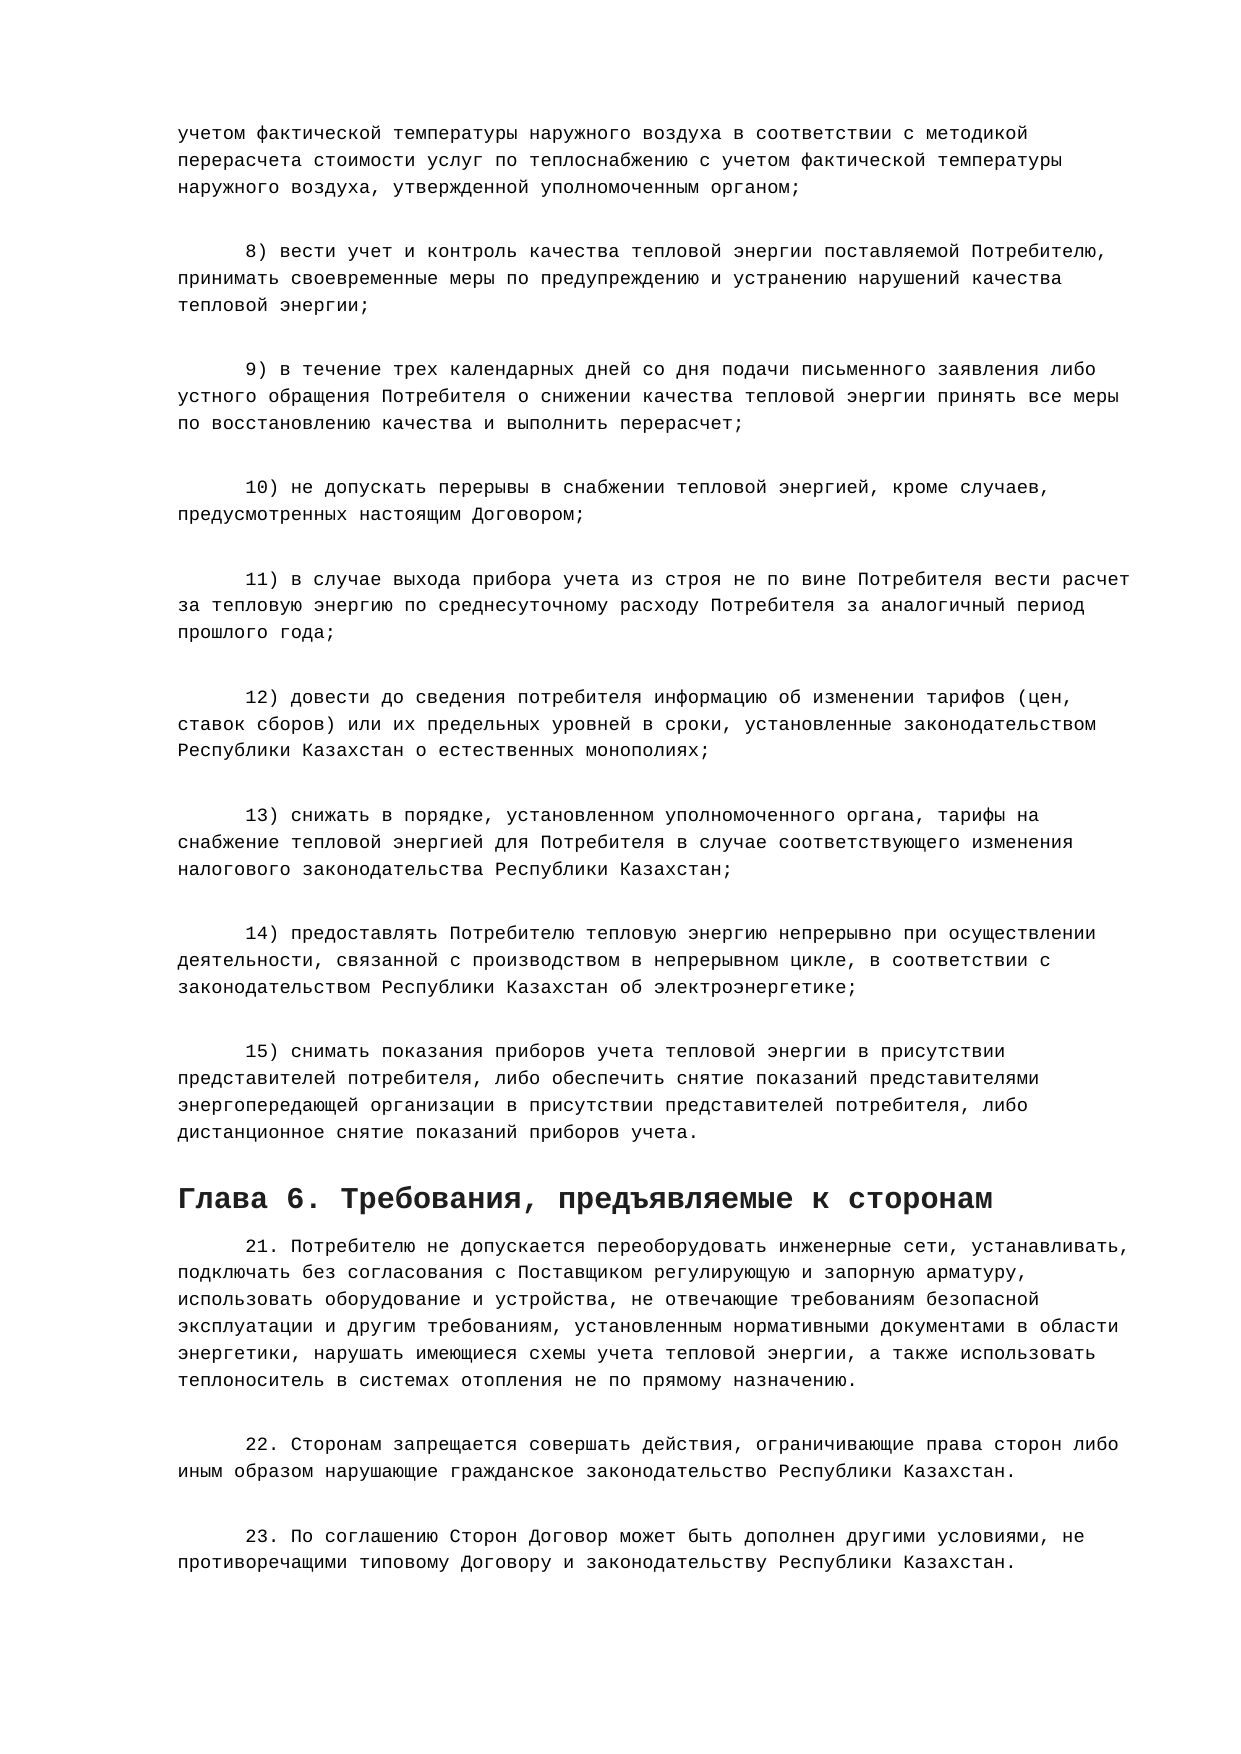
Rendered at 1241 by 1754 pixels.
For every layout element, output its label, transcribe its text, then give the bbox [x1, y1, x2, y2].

text 15) снимать показания приборов учета тепловой энергии в присутствии представителей потребителя, либо обеспечить снятие показаний представителями энергопередающей организации в присутствии представителей потребителя, либо дистанционное снятие показаний приборов учета. [177, 1036, 1152, 1144]
text 13) снижать в порядке, установленном уполномоченного органа, тарифы на снабжение тепловой энергией для Потребителя в случае соответствующего изменения налогового законодательства Республики Казахстан; [177, 800, 1152, 881]
text 14) предоставлять Потребителю тепловую энергию непрерывно при осуществлении деятельности, связанной с производством в непрерывном цикле, в соответствии с законодательством Республики Казахстан об электроэнергетике; [177, 918, 1152, 999]
text Глава 6. Требования, предъявляемые к сторонам [177, 1181, 1152, 1218]
text 10) не допускать перерывы в снабжении тепловой энергией, кроме случаев, предусмотренных настоящим Договором; [177, 472, 1152, 526]
text 22. Сторонам запрещается совершать действия, ограничивающие права сторон либо иным образом нарушающие гражданское законодательство Республики Казахстан. [177, 1429, 1152, 1483]
text 9) в течение трех календарных дней со дня подачи письменного заявления либо устного обращения Потребителя о снижении качества тепловой энергии принять все меры по восстановлению качества и выполнить перерасчет; [177, 354, 1152, 435]
text 8) вести учет и контроль качества тепловой энергии поставляемой Потребителю, принимать своевременные меры по предупреждению и устранению нарушений качества тепловой энергии; [177, 236, 1152, 317]
text 21. Потребителю не допускается переоборудовать инженерные сети, устанавливать, подключать без согласования с Поставщиком регулирующую и запорную арматуру, использовать оборудование и устройства, не отвечающие требованиям безопасной эксплуатации и другим требованиям, установленным нормативными документами в области энергетики, нарушать имеющиеся схемы учета тепловой энергии, а также использовать теплоноситель в системах отопления не по прямому назначению. [177, 1231, 1152, 1392]
text 12) довести до сведения потребителя информацию об изменении тарифов (цен, ставок сборов) или их предельных уровней в сроки, установленные законодательством Республики Казахстан о естественных монополиях; [177, 682, 1152, 762]
text 11) в случае выхода прибора учета из строя не по вине Потребителя вести расчет за тепловую энергию по среднесуточному расходу Потребителя за аналогичный период прошлого года; [177, 564, 1152, 644]
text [177, 118, 1152, 199]
text 23. По соглашению Сторон Договор может быть дополнен другими условиями, не противоречащими типовому Договору и законодательству Республики Казахстан. [177, 1521, 1152, 1574]
